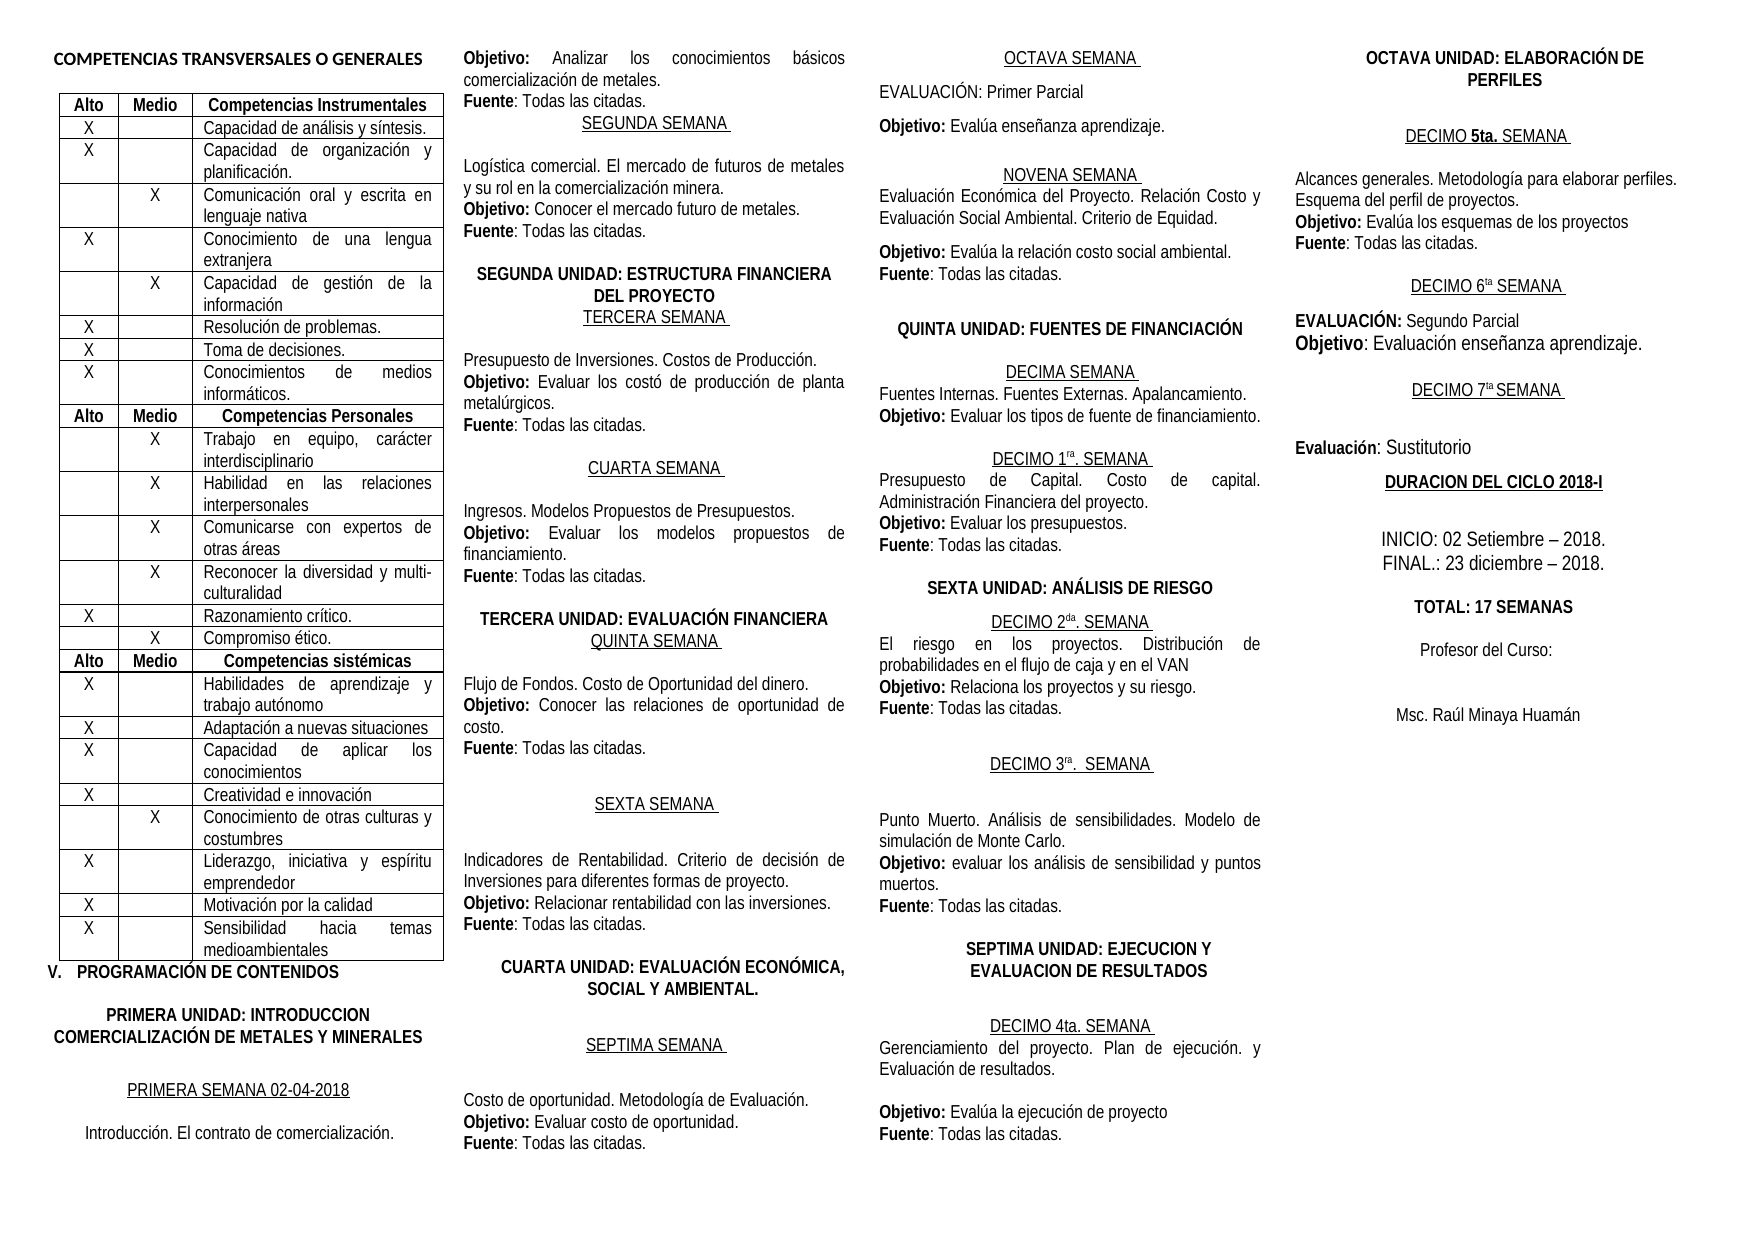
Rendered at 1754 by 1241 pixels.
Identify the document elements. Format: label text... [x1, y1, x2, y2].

table_cell Toma de decisiones. [193, 339, 443, 360]
table_cell [119, 316, 192, 338]
table_cell X [60, 739, 118, 782]
text Fuente: Todas las citadas. [463, 737, 845, 759]
table_cell [60, 806, 118, 849]
table_cell X [119, 627, 192, 649]
table_cell X [60, 894, 118, 916]
text Objetivo: evaluar los análisis de sensibilidad y puntos muertos. [879, 852, 1261, 895]
text DECIMO 4ta. SEMANA [879, 1015, 1261, 1037]
table_cell X [119, 428, 192, 471]
table_cell [119, 717, 192, 738]
table_header Medio [119, 94, 192, 116]
table_cell [119, 850, 192, 893]
table_cell Capacidad de gestión de la información [193, 272, 443, 315]
table_cell Competencias Personales [193, 405, 443, 427]
table_cell [119, 605, 192, 626]
table_cell Medio [119, 405, 192, 427]
table_cell X [60, 361, 118, 404]
text DECIMO 3ra. SEMANA [879, 753, 1261, 774]
table_cell X [60, 316, 118, 338]
text SEGUNDA SEMANA [463, 112, 845, 133]
text SEXTA SEMANA [463, 793, 845, 814]
text Objetivo: Evaluar los modelos propuestos de financiamiento. [463, 522, 845, 565]
table_cell Habilidades de aprendizaje y trabajo autónomo [193, 673, 443, 716]
text DECIMO 1ra. SEMANA [879, 448, 1261, 469]
text Fuente: Todas las citadas. [463, 565, 845, 586]
text COMPETENCIAS TRANSVERSALES O GENERALES [47, 47, 429, 70]
table_cell [60, 428, 118, 471]
table_cell Conocimiento de otras culturas y costumbres [193, 806, 443, 849]
text SEXTA UNIDAD: ANÁLISIS DE RIESGO [879, 577, 1261, 598]
table_cell X [119, 472, 192, 515]
text EVALUACIÓN: Segundo Parcial [1295, 309, 1677, 331]
table_cell [119, 339, 192, 360]
text TOTAL: 17 SEMANAS [1310, 596, 1677, 618]
table_header Competencias Instrumentales [193, 94, 443, 116]
text Fuentes Internas. Fuentes Externas. Apalancamiento. [879, 383, 1261, 404]
table_cell [60, 561, 118, 604]
text Evaluación Económica del Proyecto. Relación Costo y Evaluación Social Ambiental. Criterio de Equidad. [879, 185, 1261, 228]
list PROGRAMACIÓN DE CONTENIDOS [47, 961, 429, 983]
text QUINTA SEMANA [463, 629, 845, 651]
table_cell Capacidad de organización y planificación. [193, 139, 443, 182]
table_cell [119, 139, 192, 182]
table_cell X [60, 228, 118, 271]
text Objetivo: Evaluar costo de oportunidad. [463, 1111, 845, 1132]
text Costo de oportunidad. Metodología de Evaluación. [463, 1089, 845, 1111]
text Fuente: Todas las citadas. [879, 895, 1261, 916]
table_cell Conocimientos de medios informáticos. [193, 361, 443, 404]
text DECIMA SEMANA [879, 361, 1261, 383]
table_cell [60, 472, 118, 515]
text Introducción. El contrato de comercialización. [85, 1122, 429, 1143]
text PRIMERA UNIDAD: INTRODUCCION COMERCIALIZACIÓN DE METALES Y MINERALES [47, 1004, 429, 1047]
text Objetivo: Evalúa los esquemas de los proyectos [1295, 211, 1677, 232]
text DECIMO 6ta SEMANA [1295, 275, 1677, 297]
text Presupuesto de Capital. Costo de capital. Administración Financiera del proyecto. [879, 469, 1261, 512]
text DECIMO 2da. SEMANA [879, 611, 1261, 633]
table_cell X [119, 806, 192, 849]
text Fuente: Todas las citadas. [463, 90, 845, 112]
table_cell Resolución de problemas. [193, 316, 443, 338]
text Objetivo: Evalúa la relación costo social ambiental. [879, 241, 1261, 263]
table_header Alto [60, 94, 118, 116]
text El riesgo en los proyectos. Distribución de probabilidades en el flujo de caja y en el VAN [879, 633, 1261, 676]
text TERCERA UNIDAD: EVALUACIÓN FINANCIERA [463, 608, 845, 629]
table_cell Adaptación a nuevas situaciones [193, 717, 443, 738]
table_cell [119, 673, 192, 716]
text Fuente: Todas las citadas. [879, 534, 1261, 555]
table_cell [119, 894, 192, 916]
text SEPTIMA SEMANA [463, 1033, 845, 1055]
table_cell Compromiso ético. [193, 627, 443, 649]
table_cell X [60, 673, 118, 716]
text Indicadores de Rentabilidad. Criterio de decisión de Inversiones para diferentes formas de proyecto. [463, 848, 845, 892]
table_cell Habilidad en las relaciones interpersonales [193, 472, 443, 515]
text Fuente: Todas las citadas. [879, 1123, 1261, 1144]
text Objetivo: Conocer el mercado futuro de metales. [463, 198, 845, 220]
table_cell X [60, 917, 118, 960]
table_cell Liderazgo, iniciativa y espíritu emprendedor [193, 850, 443, 893]
text CUARTA SEMANA [463, 457, 845, 478]
text INICIO: 02 Setiembre – 2018. [1310, 527, 1677, 551]
table_cell Medio [119, 650, 192, 671]
table_cell X [119, 184, 192, 227]
table_cell [60, 184, 118, 227]
text Flujo de Fondos. Costo de Oportunidad del dinero. [463, 673, 845, 694]
text Fuente: Todas las citadas. [463, 913, 845, 935]
table_cell [119, 917, 192, 960]
text Fuente: Todas las citadas. [463, 414, 845, 435]
text DURACION DEL CICLO 2018-I [1310, 471, 1677, 493]
text Objetivo: Evaluar los costó de producción de planta metalúrgicos. [463, 371, 845, 414]
text DECIMO 5ta. SEMANA [1295, 124, 1677, 146]
text Punto Muerto. Análisis de sensibilidades. Modelo de simulación de Monte Carlo. [879, 808, 1261, 852]
table_cell X [60, 850, 118, 893]
text Objetivo: Evaluar los presupuestos. [879, 512, 1261, 534]
text Ingresos. Modelos Propuestos de Presupuestos. [463, 500, 845, 522]
table_cell Capacidad de aplicar los conocimientos [193, 739, 443, 782]
table_cell [60, 272, 118, 315]
table_cell [60, 516, 118, 559]
table_cell [119, 784, 192, 805]
table_cell Motivación por la calidad [193, 894, 443, 916]
table_cell X [60, 117, 118, 138]
table_cell Alto [60, 650, 118, 671]
text EVALUACIÓN: Primer Parcial [879, 81, 1250, 103]
text Alcances generales. Metodología para elaborar perfiles. Esquema del perfil de proyectos. [1295, 168, 1677, 211]
table_cell Creatividad e innovación [193, 784, 443, 805]
text OCTAVA UNIDAD: ELABORACIÓN DE PERFILES [1333, 47, 1677, 90]
text Msc. Raúl Minaya Huamán [1295, 704, 1681, 726]
text Profesor del Curso: [1295, 639, 1677, 661]
text Objetivo: Evalúa la ejecución de proyecto [879, 1101, 1261, 1123]
table_cell X [119, 272, 192, 315]
table_cell X [60, 784, 118, 805]
text Evaluación: Sustitutorio [1295, 434, 1677, 458]
table_cell X [60, 605, 118, 626]
text Objetivo: Relacionar rentabilidad con las inversiones. [463, 892, 845, 913]
text Fuente: Todas las citadas. [879, 263, 1261, 284]
text PRIMERA SEMANA 02-04-2018 [47, 1078, 429, 1100]
text Gerenciamiento del proyecto. Plan de ejecución. y Evaluación de resultados. [879, 1037, 1261, 1080]
table_cell Trabajo en equipo, carácter interdisciplinario [193, 428, 443, 471]
text OCTAVA SEMANA [879, 47, 1261, 69]
table_cell X [119, 561, 192, 604]
table_cell X [119, 516, 192, 559]
table_cell [119, 228, 192, 271]
table_cell Sensibilidad hacia temas medioambientales [193, 917, 443, 960]
text SEPTIMA UNIDAD: EJECUCION Y EVALUACION DE RESULTADOS [917, 938, 1261, 981]
table_cell Alto [60, 405, 118, 427]
text Logística comercial. El mercado de futuros de metales y su rol en la comercialización minera. [463, 155, 845, 198]
text Fuente: Todas las citadas. [463, 1132, 845, 1154]
table_cell X [60, 339, 118, 360]
table_cell Comunicación oral y escrita en lenguaje nativa [193, 184, 443, 227]
table_cell Capacidad de análisis y síntesis. [193, 117, 443, 138]
text NOVENA SEMANA [879, 164, 1261, 185]
table_cell Competencias sistémicas [193, 650, 443, 671]
table_cell Razonamiento crítico. [193, 605, 443, 626]
text Objetivo: Analizar los conocimientos básicos comercialización de metales. [463, 47, 845, 90]
table_cell [119, 739, 192, 782]
text Objetivo: Evaluación enseñanza aprendizaje. [1295, 331, 1677, 355]
text CUARTA UNIDAD: EVALUACIÓN ECONÓMICA, SOCIAL Y AMBIENTAL. [501, 956, 845, 999]
table_cell [60, 627, 118, 649]
table_cell Reconocer la diversidad y multi-culturalidad [193, 561, 443, 604]
table_cell X [60, 717, 118, 738]
text Objetivo: Evaluar los tipos de fuente de financiamiento. [879, 404, 1261, 426]
table_cell [119, 361, 192, 404]
text Fuente: Todas las citadas. [1295, 232, 1677, 254]
table_cell X [60, 139, 118, 182]
text Objetivo: Conocer las relaciones de oportunidad de costo. [463, 694, 845, 737]
text SEGUNDA UNIDAD: ESTRUCTURA FINANCIERA DEL PROYECTO [463, 263, 845, 306]
table_cell [119, 117, 192, 138]
text Fuente: Todas las citadas. [463, 220, 845, 241]
text TERCERA SEMANA [463, 306, 845, 328]
text FINAL.: 23 diciembre – 2018. [1310, 551, 1677, 574]
table_cell Conocimiento de una lengua extranjera [193, 228, 443, 271]
text Objetivo: Relaciona los proyectos y su riesgo. [879, 676, 1261, 697]
text Presupuesto de Inversiones. Costos de Producción. [463, 349, 845, 371]
text Objetivo: Evalúa enseñanza aprendizaje. [879, 115, 1261, 137]
list QUINTA UNIDAD: FUENTES DE FINANCIACIÓN [879, 318, 1261, 340]
text DECIMO 7ta SEMANA [1295, 379, 1677, 401]
table_cell Comunicarse con expertos de otras áreas [193, 516, 443, 559]
text Fuente: Todas las citadas. [879, 697, 1261, 719]
